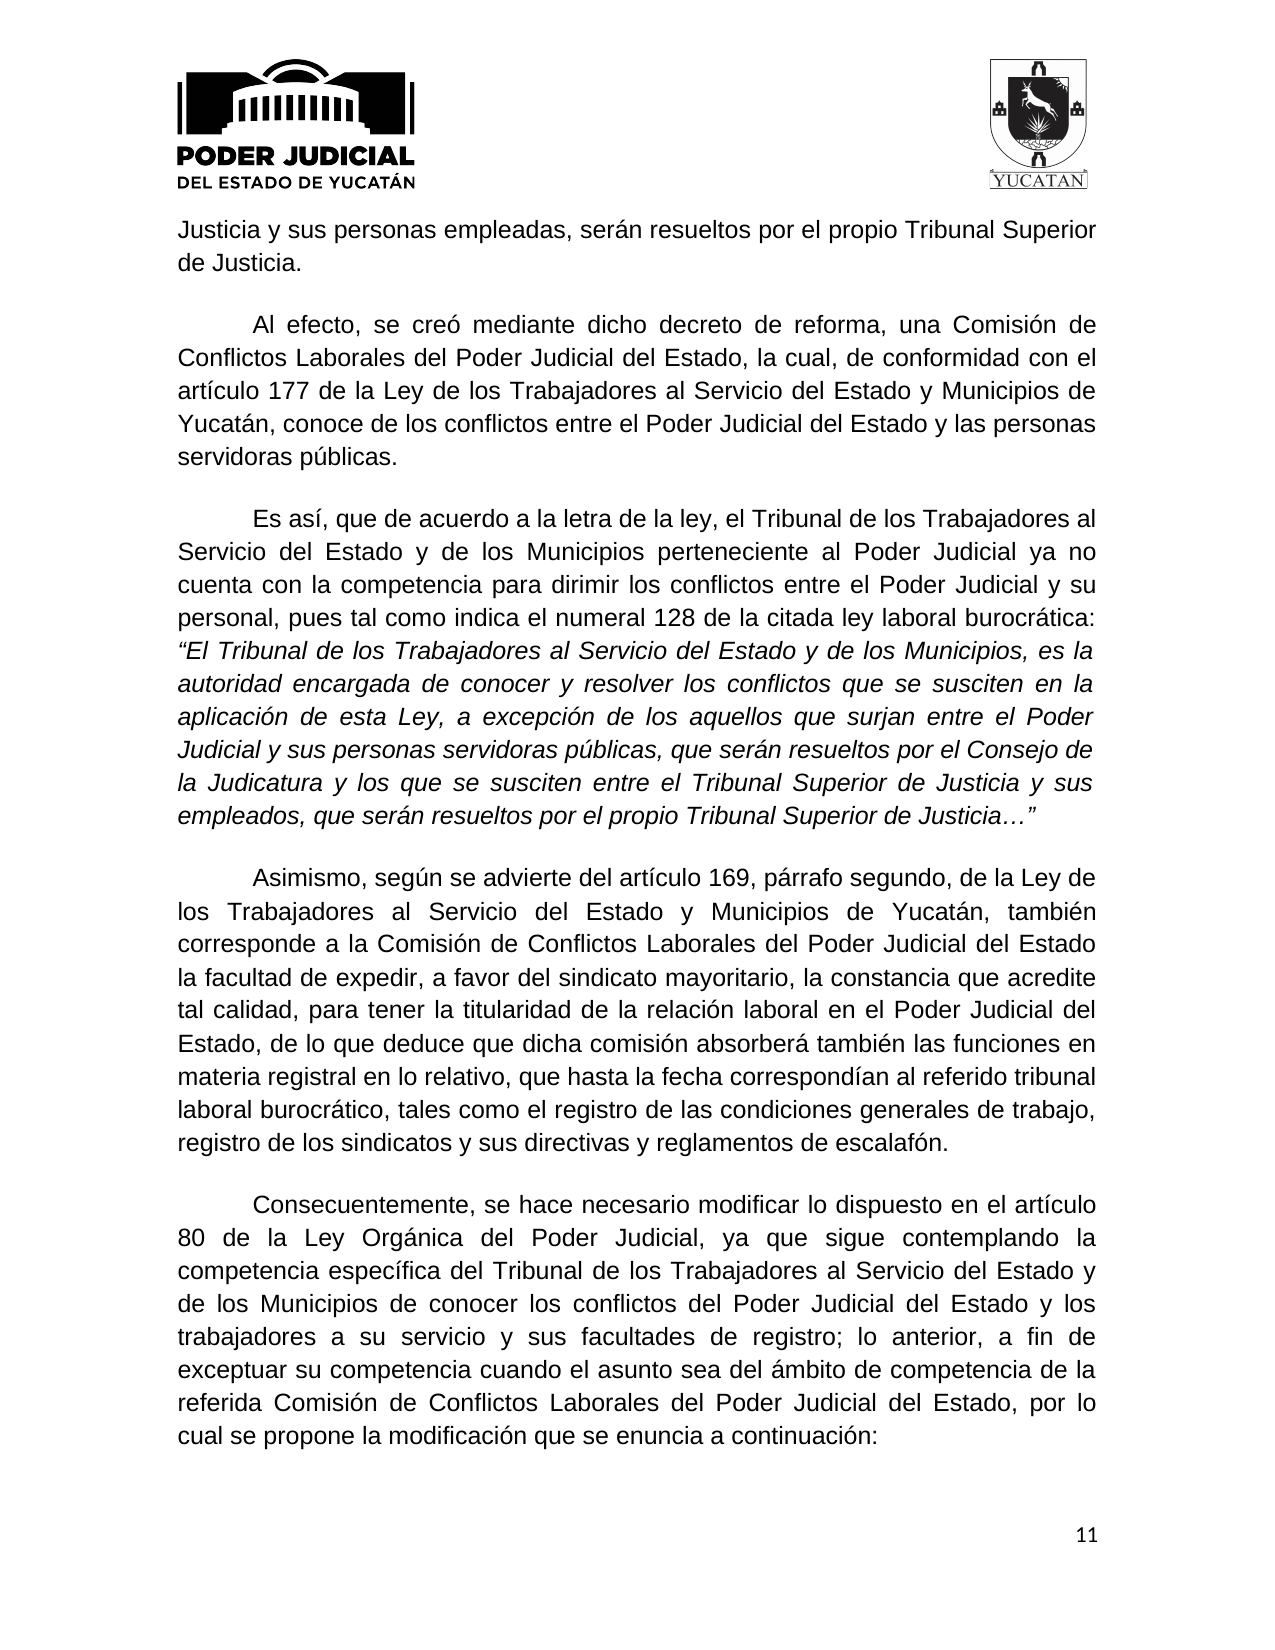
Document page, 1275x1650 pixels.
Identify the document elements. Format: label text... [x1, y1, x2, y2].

text Al efecto, se creó mediante dicho decreto de reforma, una Comisión de Conflictos Laborales del Poder Judicial del Estado, la cual, de conformidad con el artículo 177 de la Ley de los Trabajadores al Servicio del Estado y Municipios de Yucatán, conoce de los conflictos entre el Poder Judicial del Estado y las personas servidoras públicas. [177, 310, 1098, 471]
picture [989, 59, 1088, 189]
picture [177, 59, 415, 189]
text Asimismo, según se advierte del artículo 169, párrafo segundo, de la Ley de los Trabajadores al Servicio del Estado y Municipios de Yucatán, también corresponde a la Comisión de Conflictos Laborales del Poder Judicial del Estado la facultad de expedir, a favor del sindicato mayoritario, la constancia que acredite tal calidad, para tener la titularidad de la relación laboral en el Poder Judicial del Estado, de lo que deduce que dicha comisión absorberá también las funciones en materia registral en lo relativo, que hasta la fecha correspondían al referido tribunal laboral burocrático, tales como el registro de las condiciones generales de trabajo, registro de los sindicatos y sus directivas y reglamentos de escalafón. [177, 863, 1098, 1156]
text Es así, que de acuerdo a la letra de la ley, el Tribunal de los Trabajadores al Servicio del Estado y de los Municipios perteneciente al Poder Judicial ya no cuenta con la competencia para dirimir los conflictos entre el Poder Judicial y su personal, pues tal como indica el numeral 128 de la citada ley laboral burocrática: “El Tribunal de los Trabajadores al Servicio del Estado y de los Municipios, es la autoridad encargada de conocer y resolver los conflictos que se susciten en la aplicación de esta Ley, a excepción de los aquellos que surjan entre el Poder Judicial y sus personas servidoras públicas, que serán resueltos por el Consejo de la Judicatura y los que se susciten entre el Tribunal Superior de Justicia y sus empleados, que serán resueltos por el propio Tribunal Superior de Justicia…” [177, 504, 1098, 830]
text Consecuentemente, se hace necesario modificar lo dispuesto en el artículo 80 de la Ley Orgánica del Poder Judicial, ya que sigue contemplando la competencia específica del Tribunal de los Trabajadores al Servicio del Estado y de los Municipios de conocer los conflictos del Poder Judicial del Estado y los trabajadores a su servicio y sus facultades de registro; lo anterior, a fin de exceptuar su competencia cuando el asunto sea del ámbito de competencia de la referida Comisión de Conflictos Laborales del Poder Judicial del Estado, por lo cual se propone la modificación que se enuncia a continuación: [177, 1190, 1098, 1450]
